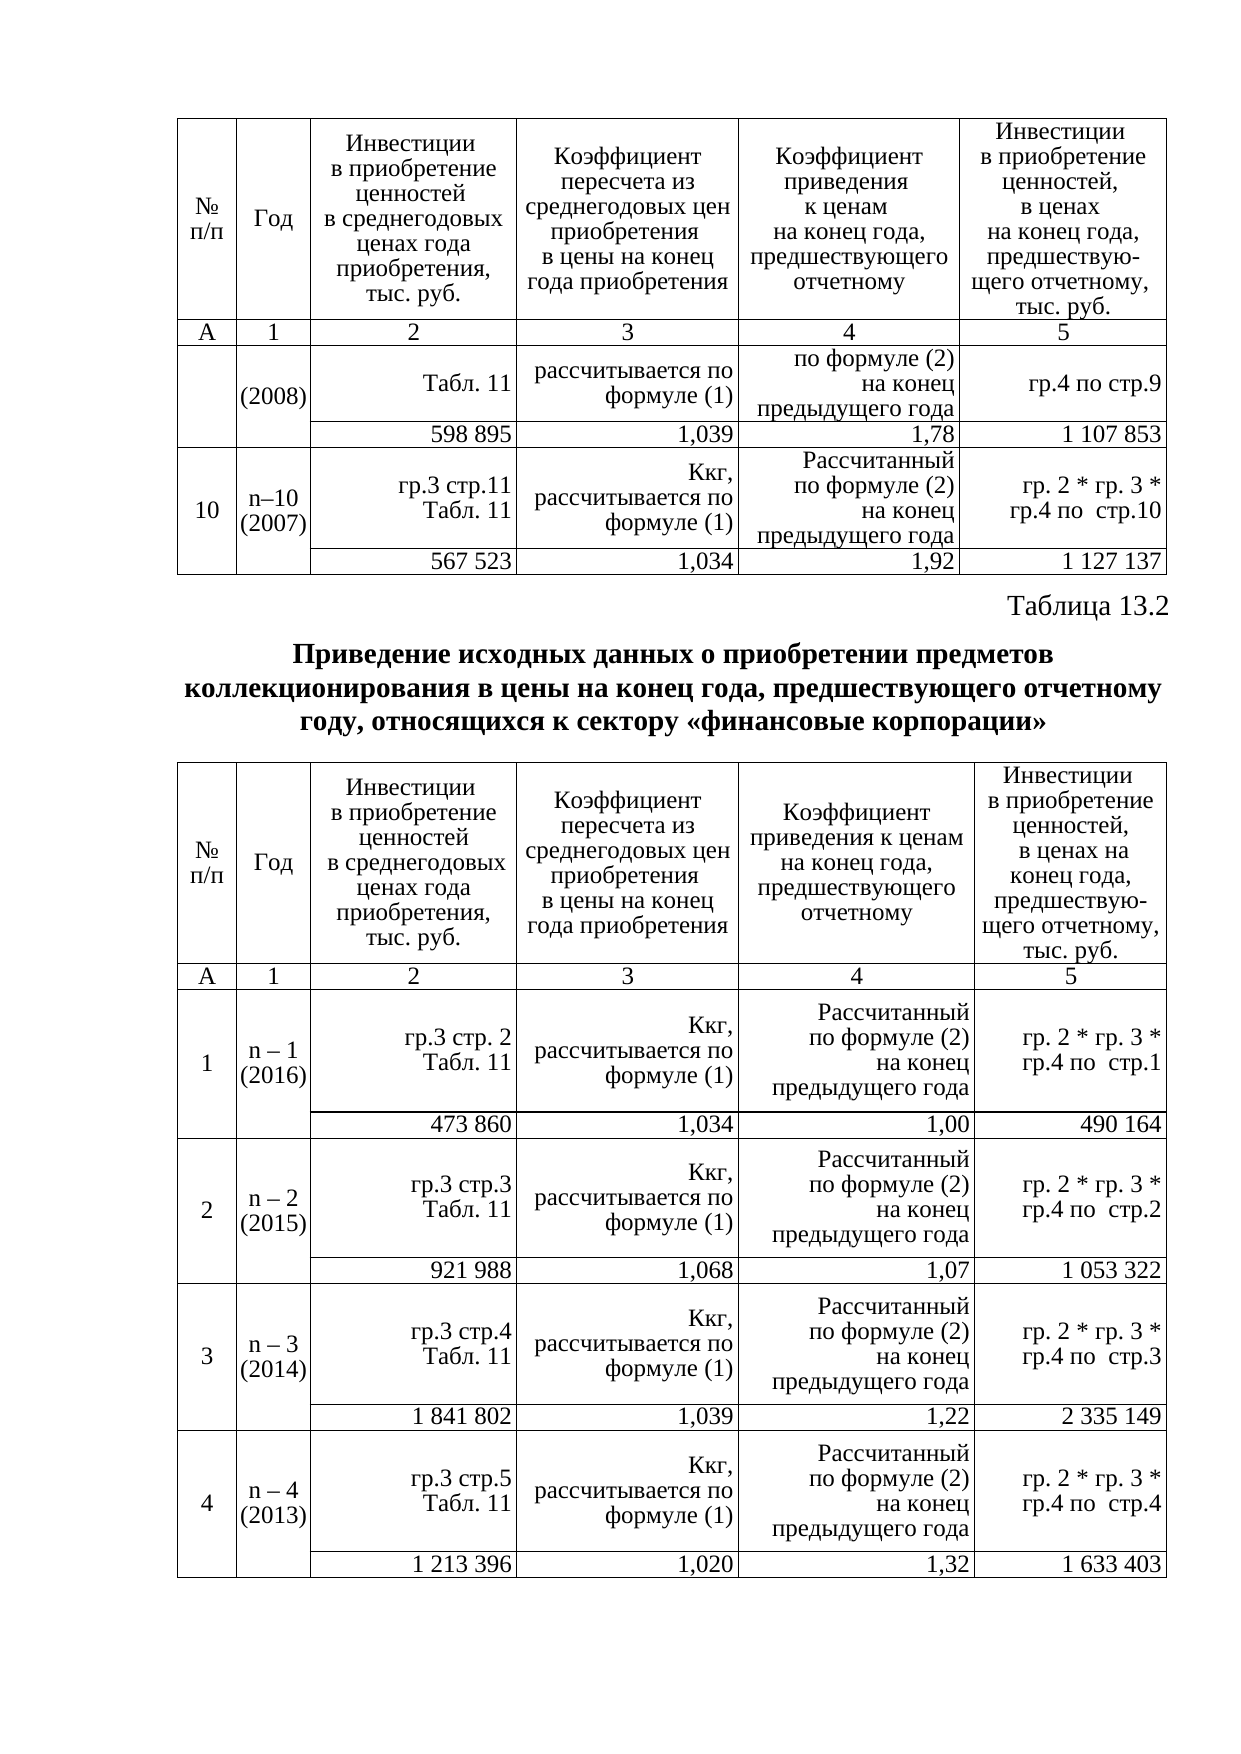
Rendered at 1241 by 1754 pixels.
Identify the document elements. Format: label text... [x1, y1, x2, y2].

table_header Инвестиции в приобретение ценностей в среднегодовых ценах года приобретения, тыс. руб. [311, 119, 516, 319]
table_cell 1 633 403 [975, 1552, 1166, 1577]
table_cell 1,068 [517, 1258, 738, 1283]
table_cell 10 [178, 448, 236, 574]
table_cell 473 860 [311, 1113, 516, 1137]
table_cell гр.3 стр. 2 Табл. 11 [311, 990, 516, 1111]
table_cell 490 164 [975, 1113, 1166, 1137]
table_cell А [178, 964, 236, 989]
table_header Инвестиции в приобретение ценностей, в ценах на конец года, предшествую-щего отчетному, тыс. руб. [975, 763, 1166, 963]
table_cell 1 053 322 [975, 1258, 1166, 1283]
table_cell n – 3 (2014) [237, 1284, 310, 1430]
table_cell Рассчитанный по формуле (2) на конец предыдущего года [739, 448, 959, 548]
table_cell гр.3 стр.5 Табл. 11 [311, 1431, 516, 1551]
table_cell 4 [178, 1431, 236, 1577]
table_header № п/п [178, 763, 236, 963]
table_cell 567 523 [311, 549, 516, 574]
table_cell 1 107 853 [960, 422, 1166, 447]
table_cell гр. 2 * гр. 3 * гр.4 по стр.2 [975, 1139, 1166, 1257]
table_cell Рассчитанный по формуле (2) на конец предыдущего года [739, 1139, 974, 1257]
table_header Инвестиции в приобретение ценностей в среднегодовых ценах года приобретения, тыс. руб. [311, 763, 516, 963]
table_cell 5 [960, 320, 1166, 345]
table_cell 2 335 149 [975, 1405, 1166, 1430]
table_cell 1,034 [517, 1113, 738, 1137]
table_header Коэффициент приведения к ценам на конец года, предшествующего отчетному [739, 763, 974, 963]
table_cell 1,22 [739, 1405, 974, 1430]
table_cell 1 [237, 320, 310, 345]
text Приведение исходных данных о приобретении предметов коллекционирования в цены на конец года, предшествующего отчетному году, относящихся к сектору «финансовые корпорации» [177, 636, 1169, 737]
table_cell 9 [178, 346, 236, 447]
table_cell 1,034 [517, 549, 738, 574]
table_cell 4 [739, 964, 974, 989]
table_cell гр. 2 * гр. 3 * гр.4 по стр.1 [975, 990, 1166, 1111]
table_cell Ккг, рассчитывается по формуле (1) [517, 1284, 738, 1404]
table_cell 1 [178, 990, 236, 1137]
table_cell гр. 2 * гр. 3 * гр.4 по стр.10 [960, 448, 1166, 548]
table_cell 1,039 [517, 1405, 738, 1430]
table_cell Рассчитанный по формуле (2) на конец предыдущего года [739, 1284, 974, 1404]
table_cell гр. 2 * гр. 3 * гр.4 по стр.3 [975, 1284, 1166, 1404]
table_cell А [178, 320, 236, 345]
table_cell Рассчитанный по формуле (2) на конец предыдущего года [739, 990, 974, 1111]
text Таблица 13.2 [177, 588, 1169, 621]
table_cell n – 4 (2013) [237, 1431, 310, 1577]
table_cell гр. 2 * гр. 3 * гр.4 по стр.4 [975, 1431, 1166, 1551]
table_header Инвестиции в приобретение ценностей, в ценах на конец года, предшествую-щего отчетному, тыс. руб. [960, 119, 1166, 319]
table_cell гр.3 стр.4 Табл. 11 [311, 1284, 516, 1404]
table_header № п/п [178, 119, 236, 319]
table_cell Ккг, рассчитывается по формуле (1) [517, 1431, 738, 1551]
table_cell 1 127 137 [960, 549, 1166, 574]
table_cell 1 [237, 964, 310, 989]
table_cell гр.3 стр.3 Табл. 11 [311, 1139, 516, 1257]
table_cell Ккг, рассчитывается по формуле (1) [517, 1139, 738, 1257]
table_header Коэффициент пересчета из среднегодовых цен приобретения в цены на конец года приобретения [517, 119, 738, 319]
table_header Коэффициент пересчета из среднегодовых цен приобретения в цены на конец года приобретения [517, 763, 738, 963]
table_cell 3 [517, 964, 738, 989]
table_cell Ккг, рассчитывается по формуле (1) [517, 346, 738, 421]
table_cell 3 [517, 320, 738, 345]
table_cell n–10 (2007) [237, 448, 310, 574]
table_cell 1,00 [739, 1113, 974, 1137]
table_cell 2 [178, 1139, 236, 1283]
table_cell гр.3 стр.11 Табл. 11 [311, 448, 516, 548]
table_cell Рассчитанный по формуле (2) на конец предыдущего года [739, 1431, 974, 1551]
table_cell n–9 (2008) [237, 346, 310, 447]
table_cell 1,32 [739, 1552, 974, 1577]
table_cell Рассчитанный по формуле (2) на конец предыдущего года [739, 346, 959, 421]
table_cell 1 213 396 [311, 1552, 516, 1577]
table_cell 1,039 [517, 422, 738, 447]
table_cell гр. 2 * гр. 3 * гр.4 по стр.9 [960, 346, 1166, 421]
table_cell 2 [311, 320, 516, 345]
table_header Коэффициент приведения к ценам на конец года, предшествующего отчетному [739, 119, 959, 319]
table_header Год [237, 119, 310, 319]
table_cell 2 [311, 964, 516, 989]
table_cell 921 988 [311, 1258, 516, 1283]
table_cell Ккг, рассчитывается по формуле (1) [517, 990, 738, 1111]
table_cell n – 1 (2016) [237, 990, 310, 1137]
table_cell 1,92 [739, 549, 959, 574]
table_cell 4 [739, 320, 959, 345]
table_cell 1,020 [517, 1552, 738, 1577]
table_cell гр.3 стр.10 Табл. 11 [311, 346, 516, 421]
table_cell 1 841 802 [311, 1405, 516, 1430]
table_cell 1,78 [739, 422, 959, 447]
table_cell 3 [178, 1284, 236, 1430]
table_cell 1,07 [739, 1258, 974, 1283]
table_cell Ккг, рассчитывается по формуле (1) [517, 448, 738, 548]
table_cell n – 2 (2015) [237, 1139, 310, 1283]
table_cell 598 895 [311, 422, 516, 447]
table_cell 5 [975, 964, 1166, 989]
table_header Год [237, 763, 310, 963]
